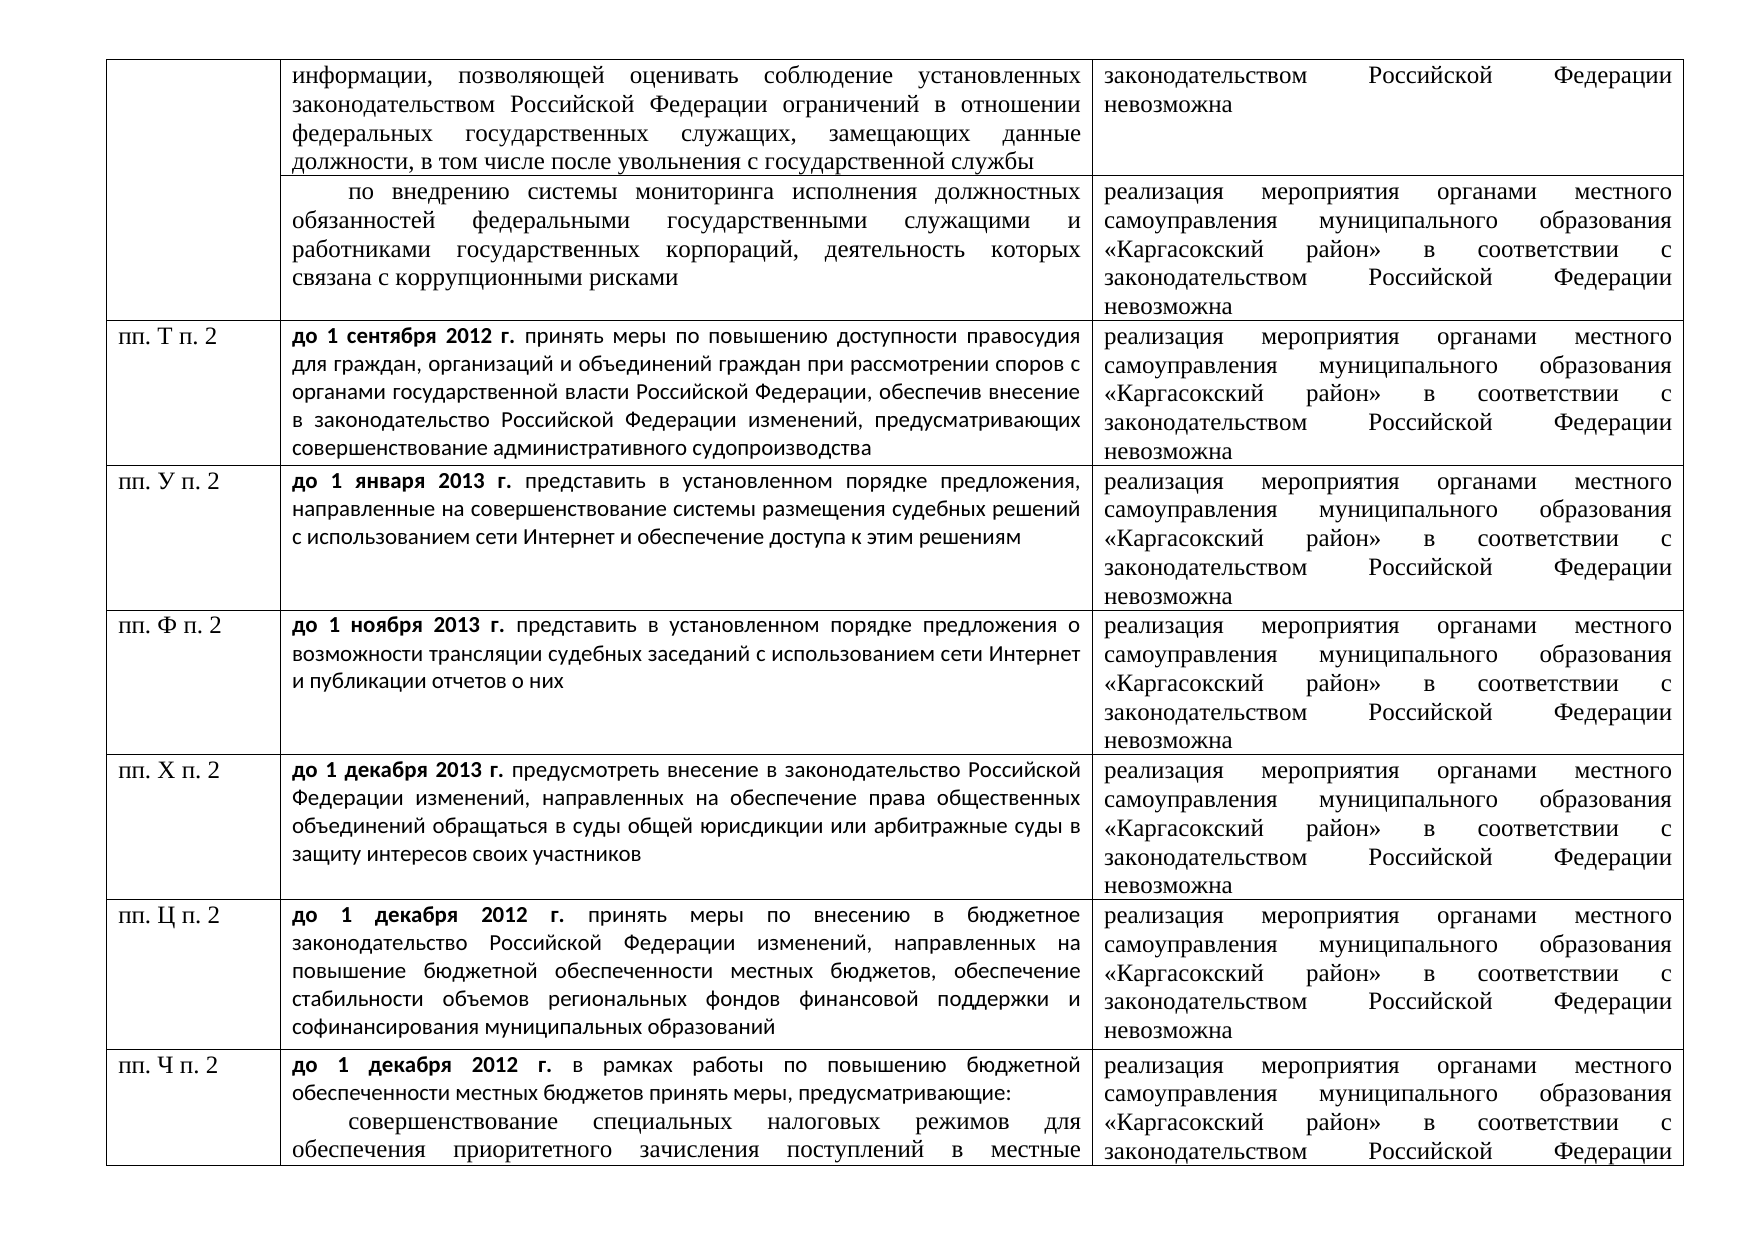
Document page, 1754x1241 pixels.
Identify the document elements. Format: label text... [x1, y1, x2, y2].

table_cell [281, 60, 1092, 175]
table_cell по внедрению системы мониторинга исполнения должностных обязанностей федеральными государственными служащими и работниками государственных корпораций, деятельность которых связана с коррупционными рисками [281, 176, 1092, 320]
table_cell пп. Ц п. 2 [107, 900, 280, 1049]
table_cell до 1 сентября 2012 г. принять меры по повышению доступности правосудия для граждан, организаций и объединений граждан при рассмотрении споров с органами государственной власти Российской Федерации, обеспечив внесение в законодательство Российской Федерации изменений, предусматривающих совершенствование административного судопроизводства [281, 321, 1092, 465]
table_cell пп. Ф п. 2 [107, 611, 280, 754]
table_cell до 1 ноября 2013 г. представить в установленном порядке предложения о возможности трансляции судебных заседаний с использованием сети Интернет и публикации отчетов о них [281, 611, 1092, 754]
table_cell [281, 1050, 1092, 1165]
table_cell до 1 января 2013 г. представить в установленном порядке предложения, направленные на совершенствование системы размещения судебных решений с использованием сети Интернет и обеспечение доступа к этим решениям [281, 466, 1092, 609]
table_cell пп. Т п. 2 [107, 321, 280, 465]
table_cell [1093, 1050, 1683, 1165]
table_cell пп. Ч п. 2 [107, 1050, 280, 1165]
table_cell до 1 декабря 2013 г. предусмотреть внесение в законодательство Российской Федерации изменений, направленных на обеспечение права общественных объединений обращаться в суды общей юрисдикции или арбитражные суды в защиту интересов своих участников [281, 755, 1092, 899]
table_cell пп. У п. 2 [107, 466, 280, 609]
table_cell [1093, 60, 1683, 175]
table_cell пп. Х п. 2 [107, 755, 280, 899]
table_cell до 1 декабря 2012 г. принять меры по внесению в бюджетное законодательство Российской Федерации изменений, направленных на повышение бюджетной обеспеченности местных бюджетов, обеспечение стабильности объемов региональных фондов финансовой поддержки и софинансирования муниципальных образований [281, 900, 1092, 1049]
